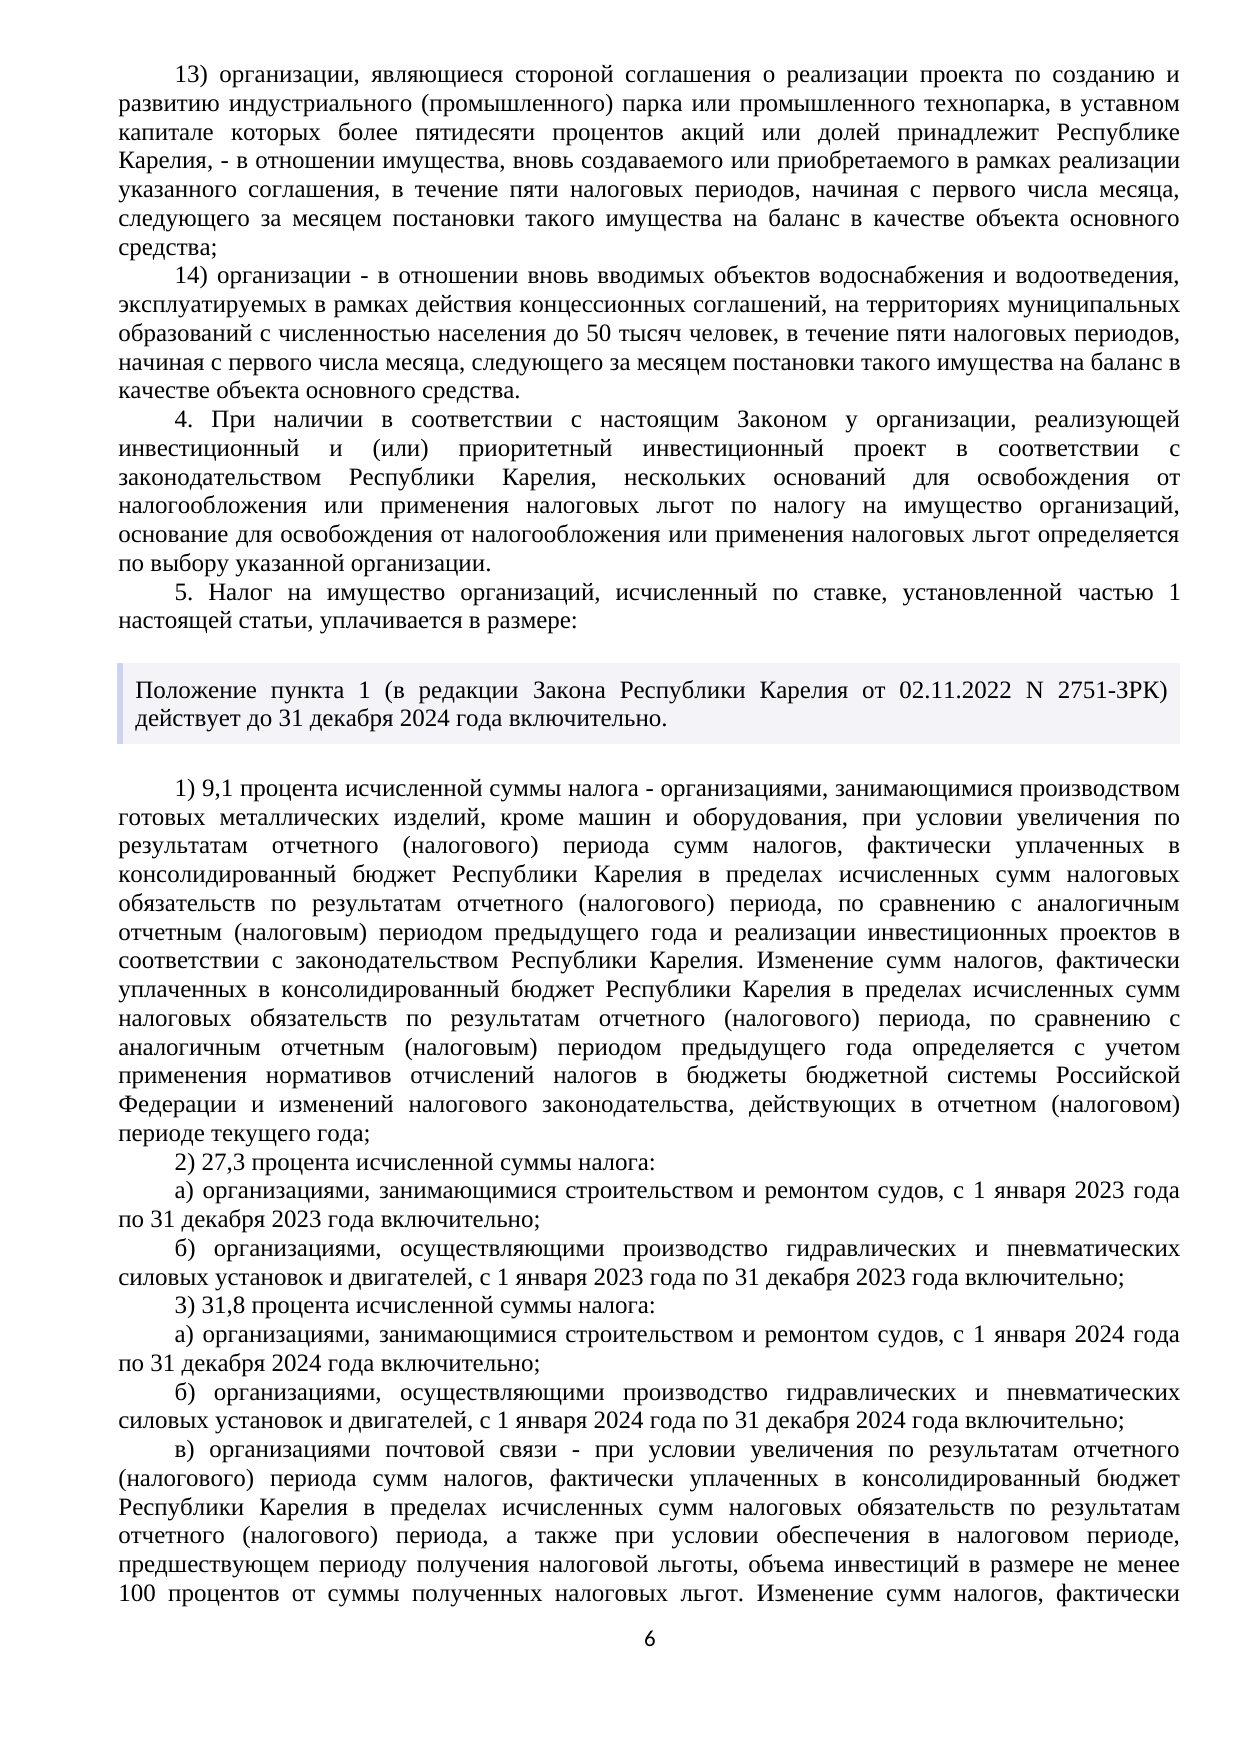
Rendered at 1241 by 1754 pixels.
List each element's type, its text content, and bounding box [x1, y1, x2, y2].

table_header Положение пункта 1 (в редакции Закона Республики Карелия от 02.11.2022 N 2751-ЗРК) действует до 31 декабря 2024 года включительно. [135, 663, 1168, 744]
text б) организациями, осуществляющими производство гидравлических и пневматических силовых установок и двигателей, с 1 января 2023 года по 31 декабря 2023 года включительно; [118, 1233, 1181, 1291]
text 13) организации, являющиеся стороной соглашения о реализации проекта по созданию и развитию индустриального (промышленного) парка или промышленного технопарка, в уставном капитале которых более пятидесяти процентов акций или долей принадлежит Республике Карелия, - в отношении имущества, вновь создаваемого или приобретаемого в рамках реализации указанного соглашения, в течение пяти налоговых периодов, начиная с первого числа месяца, следующего за месяцем постановки такого имущества на баланс в качестве объекта основного средства; [118, 59, 1181, 260]
table_header [1168, 663, 1180, 744]
table_header [123, 663, 135, 744]
text а) организациями, занимающимися строительством и ремонтом судов, с 1 января 2023 года по 31 декабря 2023 года включительно; [118, 1176, 1181, 1233]
text 2) 27,3 процента исчисленной суммы налога: [118, 1147, 1181, 1176]
text б) организациями, осуществляющими производство гидравлических и пневматических силовых установок и двигателей, с 1 января 2024 года по 31 декабря 2024 года включительно; [118, 1377, 1181, 1434]
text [118, 1434, 1181, 1607]
text 5. Налог на имущество организаций, исчисленный по ставке, установленной частью 1 настоящей статьи, уплачивается в размере: [118, 577, 1181, 634]
text а) организациями, занимающимися строительством и ремонтом судов, с 1 января 2024 года по 31 декабря 2024 года включительно; [118, 1319, 1181, 1377]
text 1) 9,1 процента исчисленной суммы налога - организациями, занимающимися производством готовых металлических изделий, кроме машин и оборудования, при условии увеличения по результатам отчетного (налогового) периода сумм налогов, фактически уплаченных в консолидированный бюджет Республики Карелия в пределах исчисленных сумм налоговых обязательств по результатам отчетного (налогового) периода, по сравнению с аналогичным отчетным (налоговым) периодом предыдущего года и реализации инвестиционных проектов в соответствии с законодательством Республики Карелия. Изменение сумм налогов, фактически уплаченных в консолидированный бюджет Республики Карелия в пределах исчисленных сумм налоговых обязательств по результатам отчетного (налогового) периода, по сравнению с аналогичным отчетным (налоговым) периодом предыдущего года определяется с учетом применения нормативов отчислений налогов в бюджеты бюджетной системы Российской Федерации и изменений налогового законодательства, действующих в отчетном (налоговом) периоде текущего года; [118, 773, 1181, 1147]
text 4. При наличии в соответствии с настоящим Законом у организации, реализующей инвестиционный и (или) приоритетный инвестиционный проект в соответствии с законодательством Республики Карелия, нескольких оснований для освобождения от налогообложения или применения налоговых льгот по налогу на имущество организаций, основание для освобождения от налогообложения или применения налоговых льгот определяется по выбору указанной организации. [118, 404, 1181, 577]
table_header [117, 663, 123, 744]
text 14) организации - в отношении вновь вводимых объектов водоснабжения и водоотведения, эксплуатируемых в рамках действия концессионных соглашений, на территориях муниципальных образований с численностью населения до 50 тысяч человек, в течение пяти налоговых периодов, начиная с первого числа месяца, следующего за месяцем постановки такого имущества на баланс в качестве объекта основного средства. [118, 260, 1181, 404]
text 3) 31,8 процента исчисленной суммы налога: [118, 1291, 1181, 1319]
